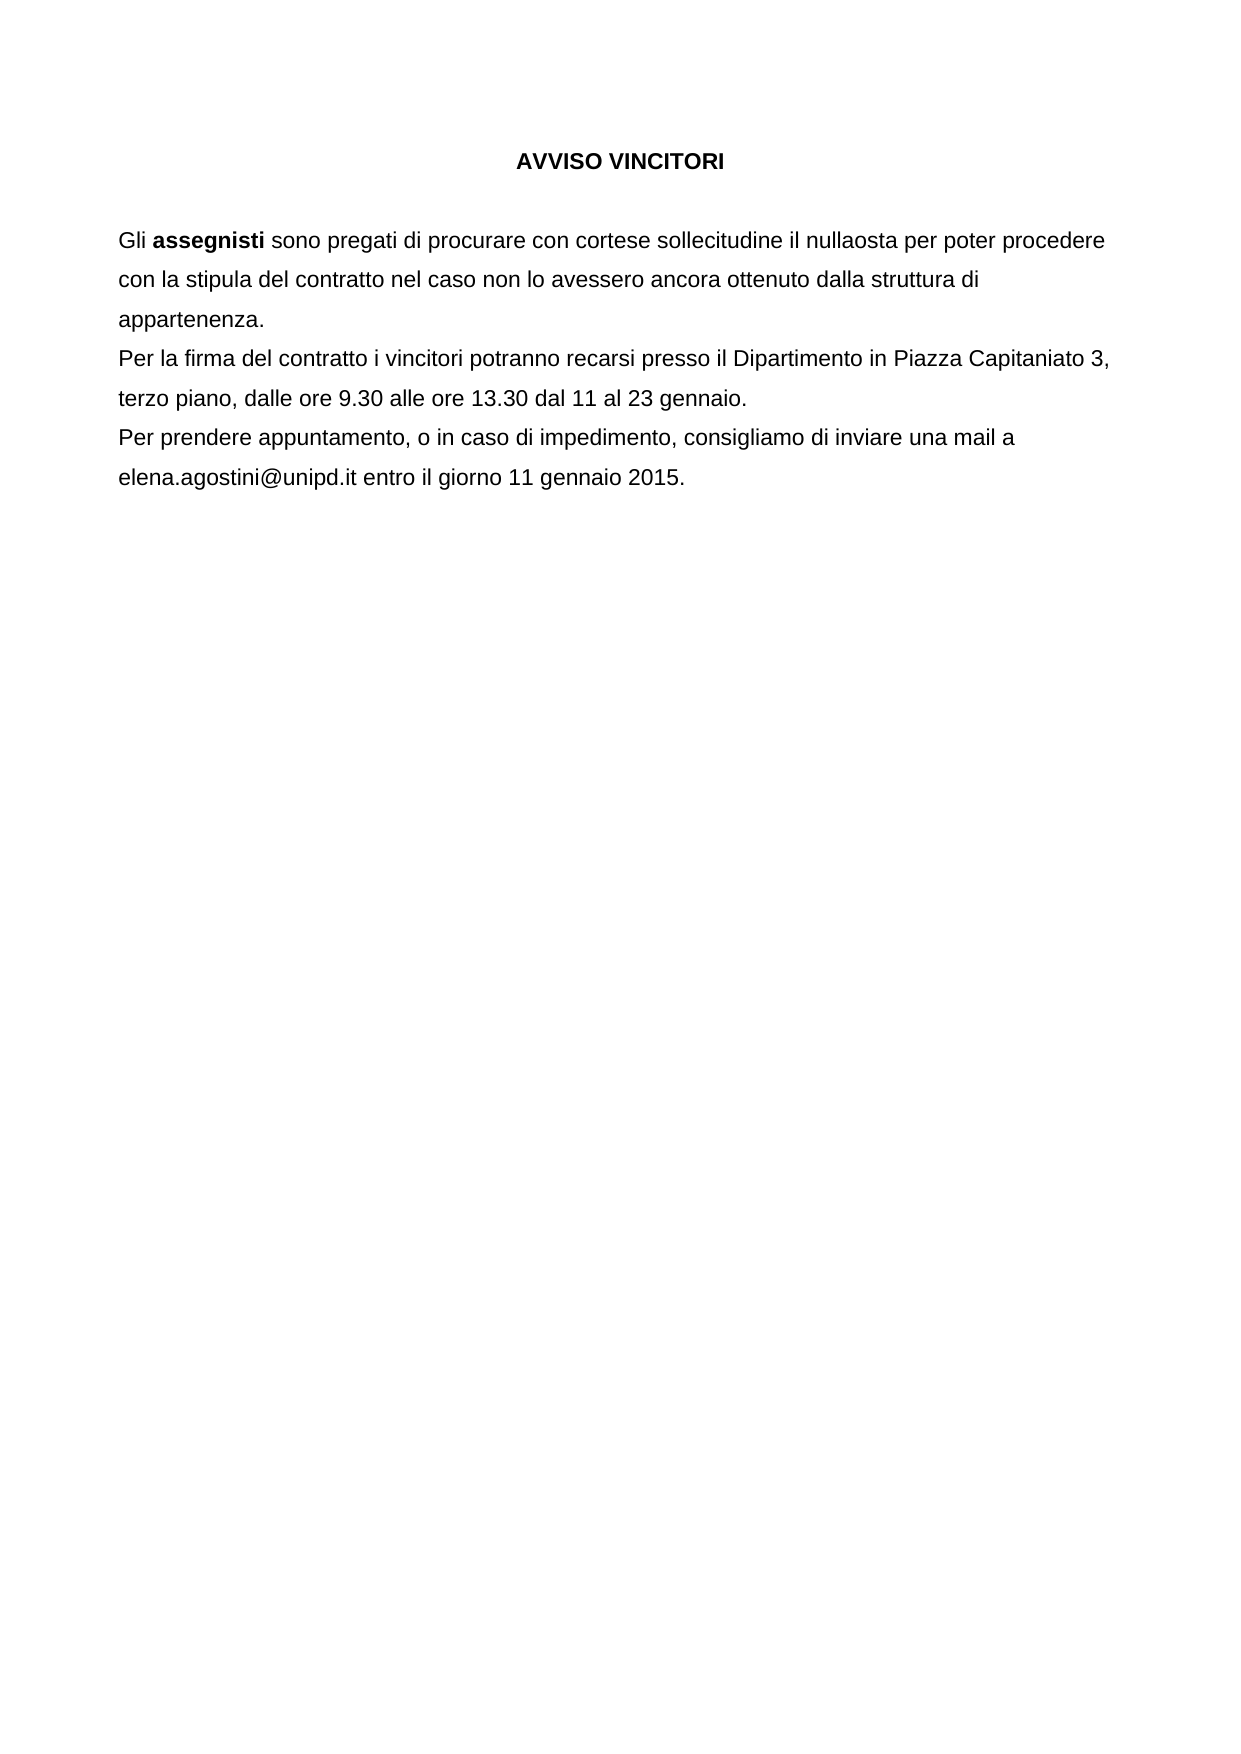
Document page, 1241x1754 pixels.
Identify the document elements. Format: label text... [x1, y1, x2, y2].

text Per prendere appuntamento, o in caso di impedimento, consigliamo di inviare una mail a elena.agostini@unipd.it entro il giorno 11 gennaio 2015. [118, 424, 1122, 490]
text Per la firma del contratto i vincitori potranno recarsi presso il Dipartimento in Piazza Capitaniato 3, terzo piano, dalle ore 9.30 alle ore 13.30 dal 11 al 23 gennaio. [118, 345, 1122, 411]
text Gli assegnisti sono pregati di procurare con cortese sollecitudine il nullaosta per poter procedere con la stipula del contratto nel caso non lo avessero ancora ottenuto dalla struttura di appartenenza. [118, 227, 1122, 332]
text AVVISO VINCITORI [118, 148, 1122, 174]
